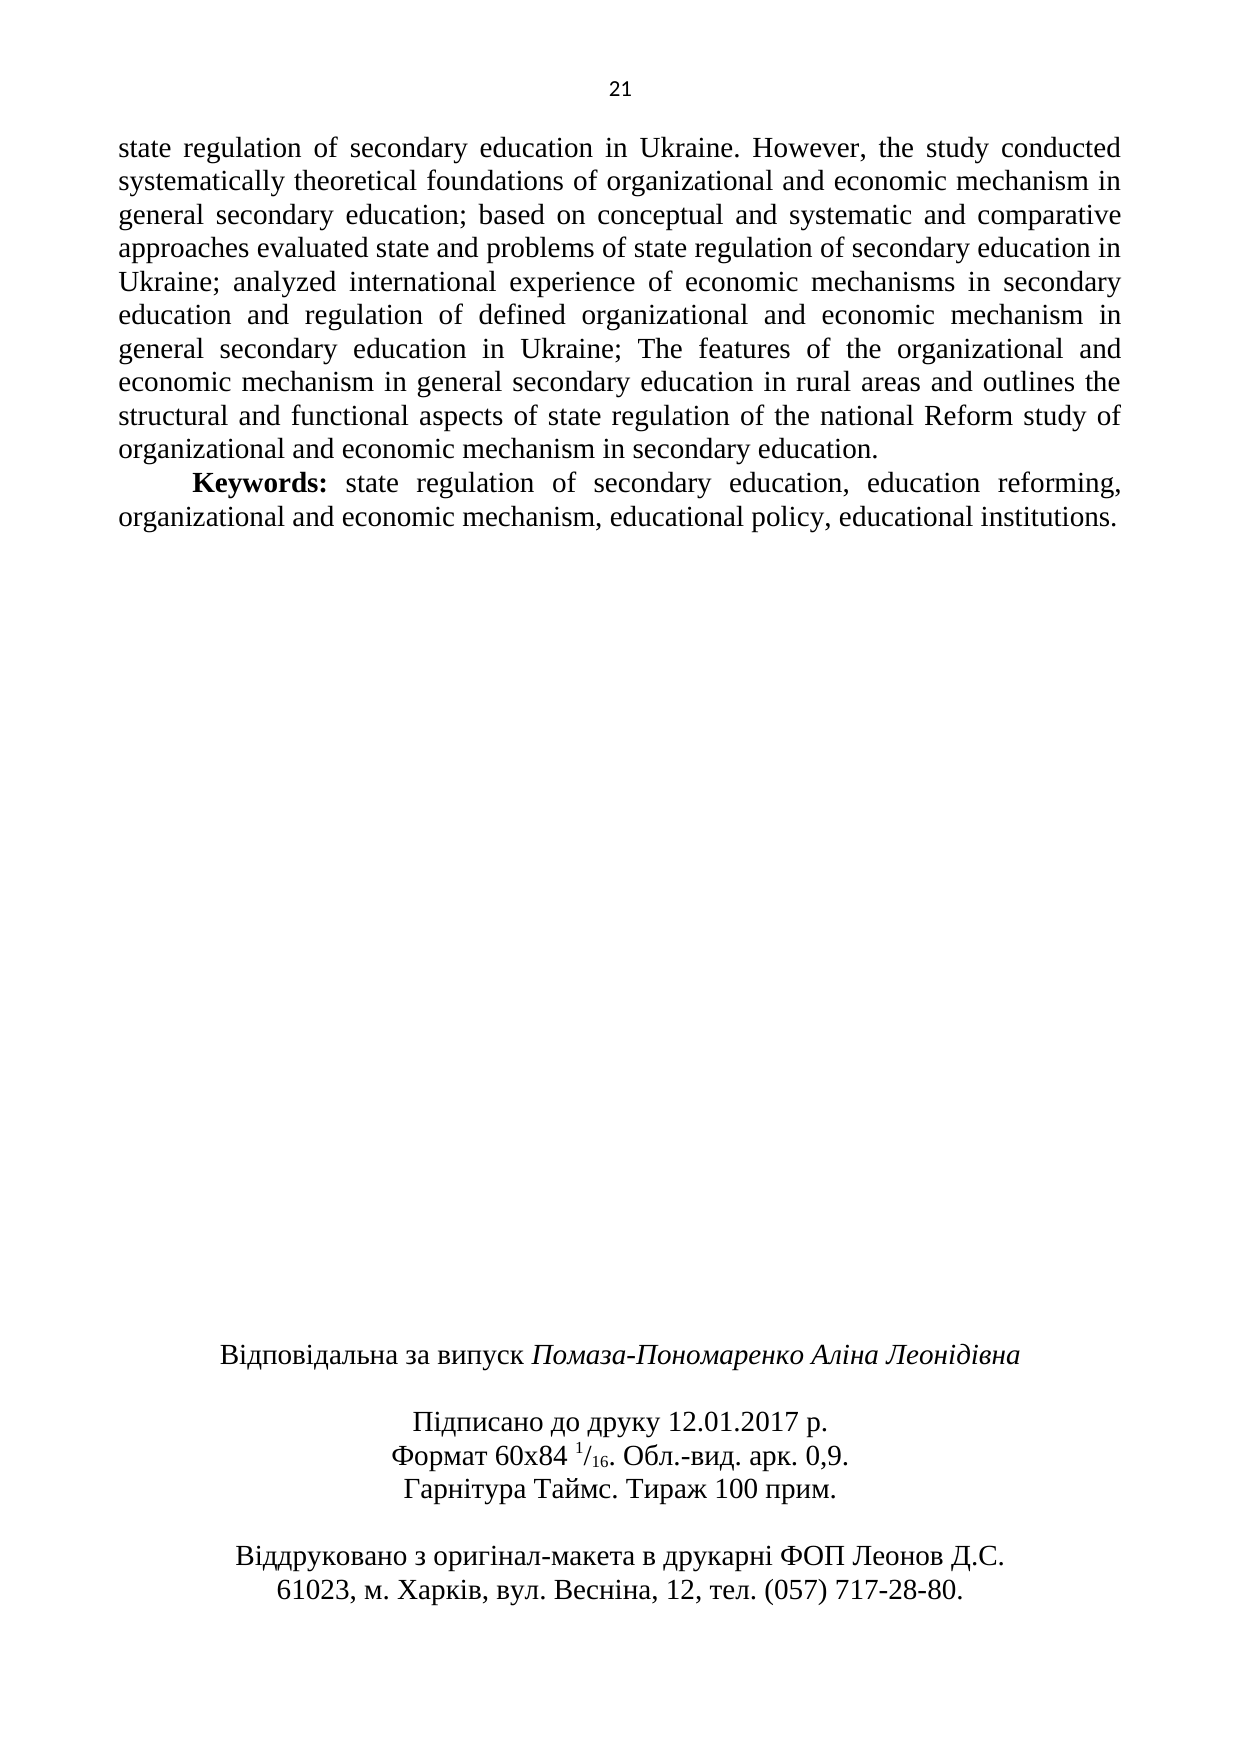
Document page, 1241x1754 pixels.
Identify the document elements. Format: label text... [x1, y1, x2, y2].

text Формат 60х84 1/16. Обл.-вид. арк. 0,9. [118, 1438, 1122, 1471]
text Підписано до друку 12.01.2017 р. [118, 1404, 1122, 1438]
text Гарнітура Таймс. Тираж 100 прим. [118, 1471, 1122, 1505]
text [118, 130, 1122, 465]
text Відповідальна за випуск Помаза-Пономаренко Аліна Леонідівна [118, 1337, 1122, 1371]
text Keywords: state regulation of secondary education, education reforming, organizational and economic mechanism, educational policy, educational institutions. [118, 465, 1122, 532]
text Віддруковано з оригінал-макета в друкарні ФОП Леонов Д.С. [118, 1538, 1122, 1572]
text 61023, м. Харків, вул. Весніна, 12, тел. (057) 717-28-80. [118, 1572, 1122, 1606]
